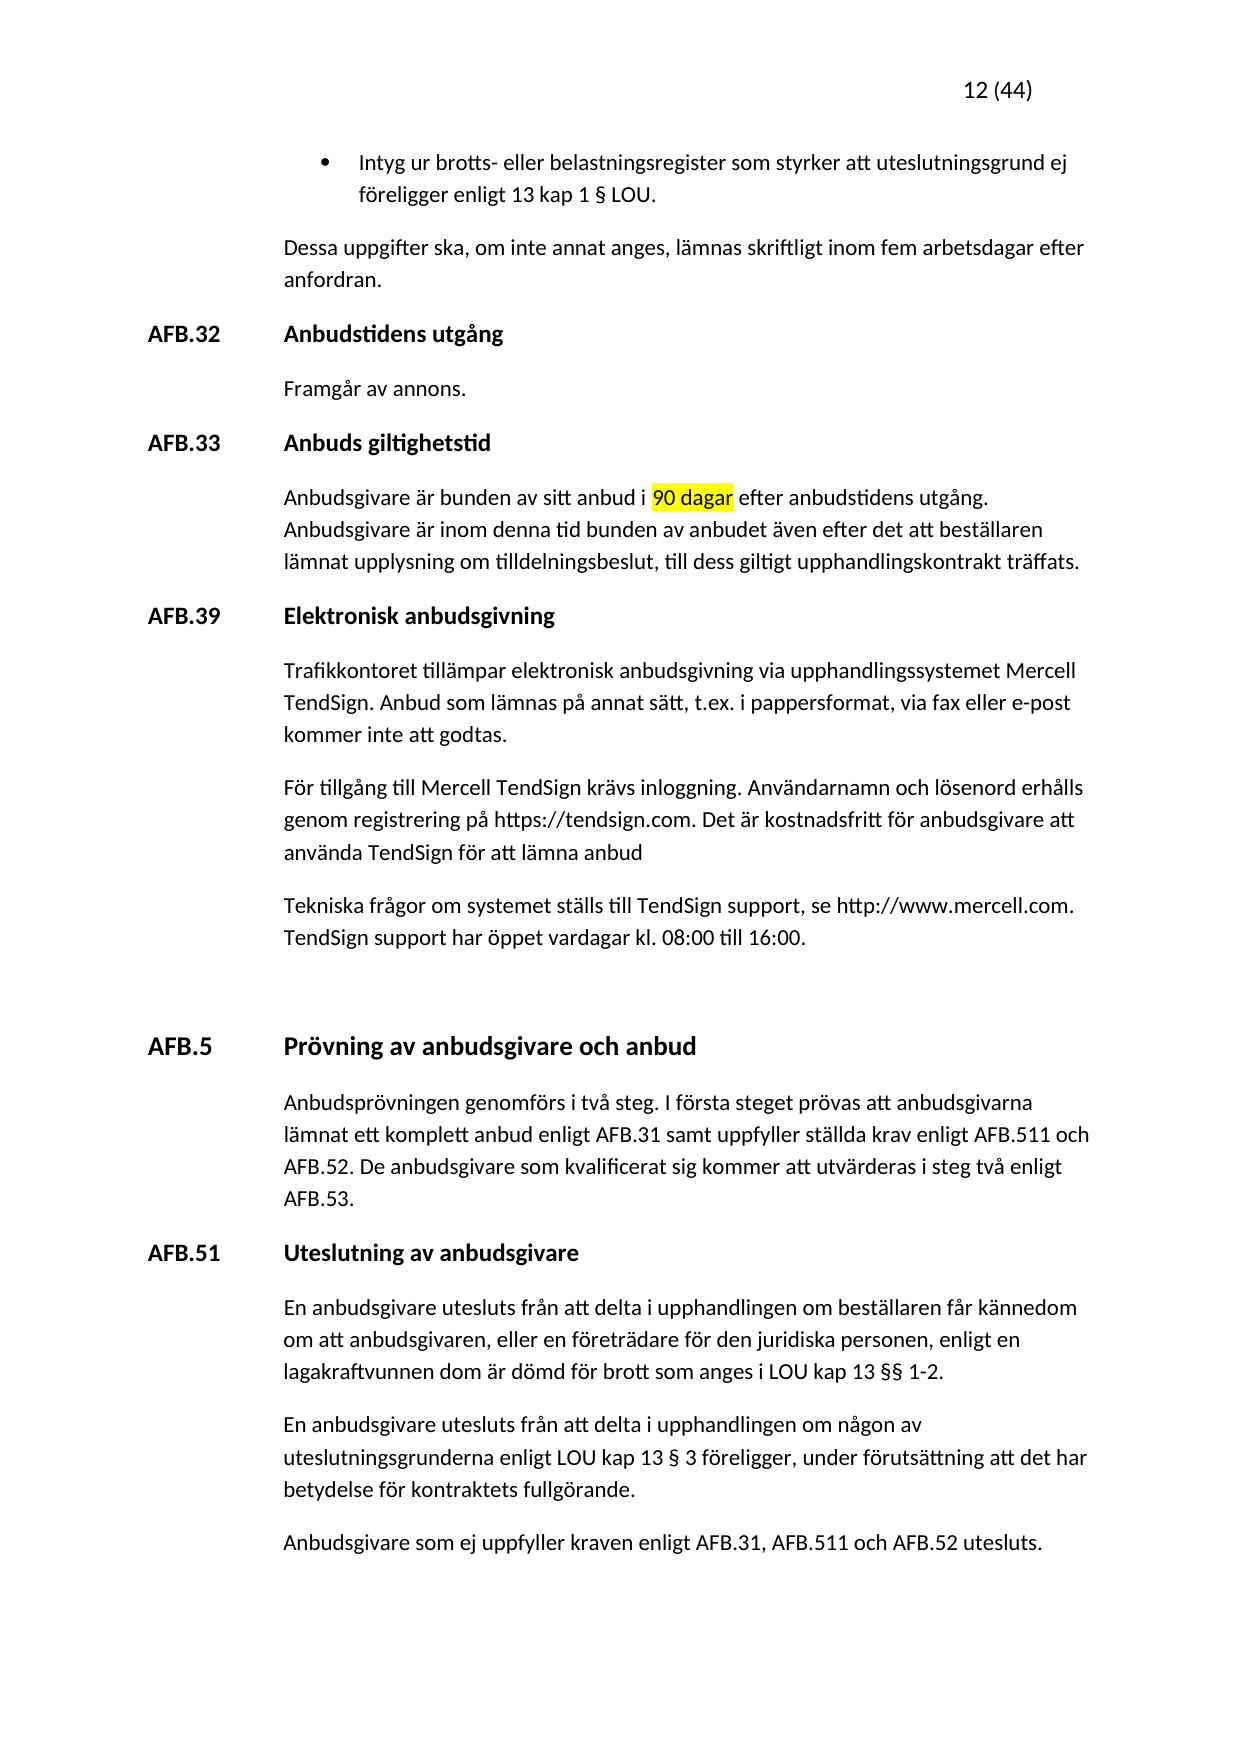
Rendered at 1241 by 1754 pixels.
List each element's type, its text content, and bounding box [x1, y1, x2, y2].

subtitle AFB.33 Anbuds giltighetstid [148, 427, 1093, 457]
text Anbudsprövningen genomförs i två steg. I första steget prövas att anbudsgivarna lämnat ett komplett anbud enligt AFB.31 samt uppfyller ställda krav enligt AFB.511 och AFB.52. De anbudsgivare som kvalificerat sig kommer att utvärderas i steg två enligt AFB.53. [283, 1088, 1093, 1212]
subtitle AFB.5 Prövning av anbudsgivare och anbud [148, 1029, 1093, 1062]
subtitle AFB.51 Uteslutning av anbudsgivare [148, 1237, 1093, 1268]
text Tekniska frågor om systemet ställs till TendSign support, se http://www.mercell.com. TendSign support har öppet vardagar kl. 08:00 till 16:00. [283, 891, 1093, 951]
text En anbudsgivare utesluts från att delta i upphandlingen om någon av uteslutningsgrunderna enligt LOU kap 13 § 3 föreligger, under förutsättning att det har betydelse för kontraktets fullgörande. [283, 1411, 1093, 1503]
text För tillgång till Mercell TendSign krävs inloggning. Användarnamn och lösenord erhålls genom registrering på https://tendsign.com. Det är kostnadsfritt för anbudsgivare att använda TendSign för att lämna anbud [283, 773, 1093, 866]
text Anbudsgivare är bunden av sitt anbud i 90 dagar efter anbudstidens utgång. Anbudsgivare är inom denna tid bunden av anbudet även efter det att beställaren lämnat upplysning om tilldelningsbeslut, till dess giltigt upphandlingskontrakt träffats. [283, 483, 1093, 575]
subtitle AFB.32 Anbudstidens utgång [148, 318, 1093, 348]
text Trafikkontoret tillämpar elektronisk anbudsgivning via upphandlingssystemet Mercell TendSign. Anbud som lämnas på annat sätt, t.ex. i pappersformat, via fax eller e-post kommer inte att godtas. [283, 656, 1093, 748]
text Anbudsgivare som ej uppfyller kraven enligt AFB.31, AFB.511 och AFB.52 utesluts. [283, 1528, 1093, 1556]
text Dessa uppgifter ska, om inte annat anges, lämnas skriftligt inom fem arbetsdagar efter anfordran. [283, 233, 1093, 293]
text Framgår av annons. [148, 374, 1093, 402]
text En anbudsgivare utesluts från att delta i upphandlingen om beställaren får kännedom om att anbudsgivaren, eller en företrädare för den juridiska personen, enligt en lagakraftvunnen dom är dömd för brott som anges i LOU kap 13 §§ 1-2. [283, 1293, 1093, 1386]
subtitle AFB.39 Elektronisk anbudsgivning [148, 600, 1093, 631]
list Intyg ur brotts- eller belastningsregister som styrker att uteslutningsgrund ej föreligger enligt 13 kap 1 § LOU. [321, 148, 1093, 208]
